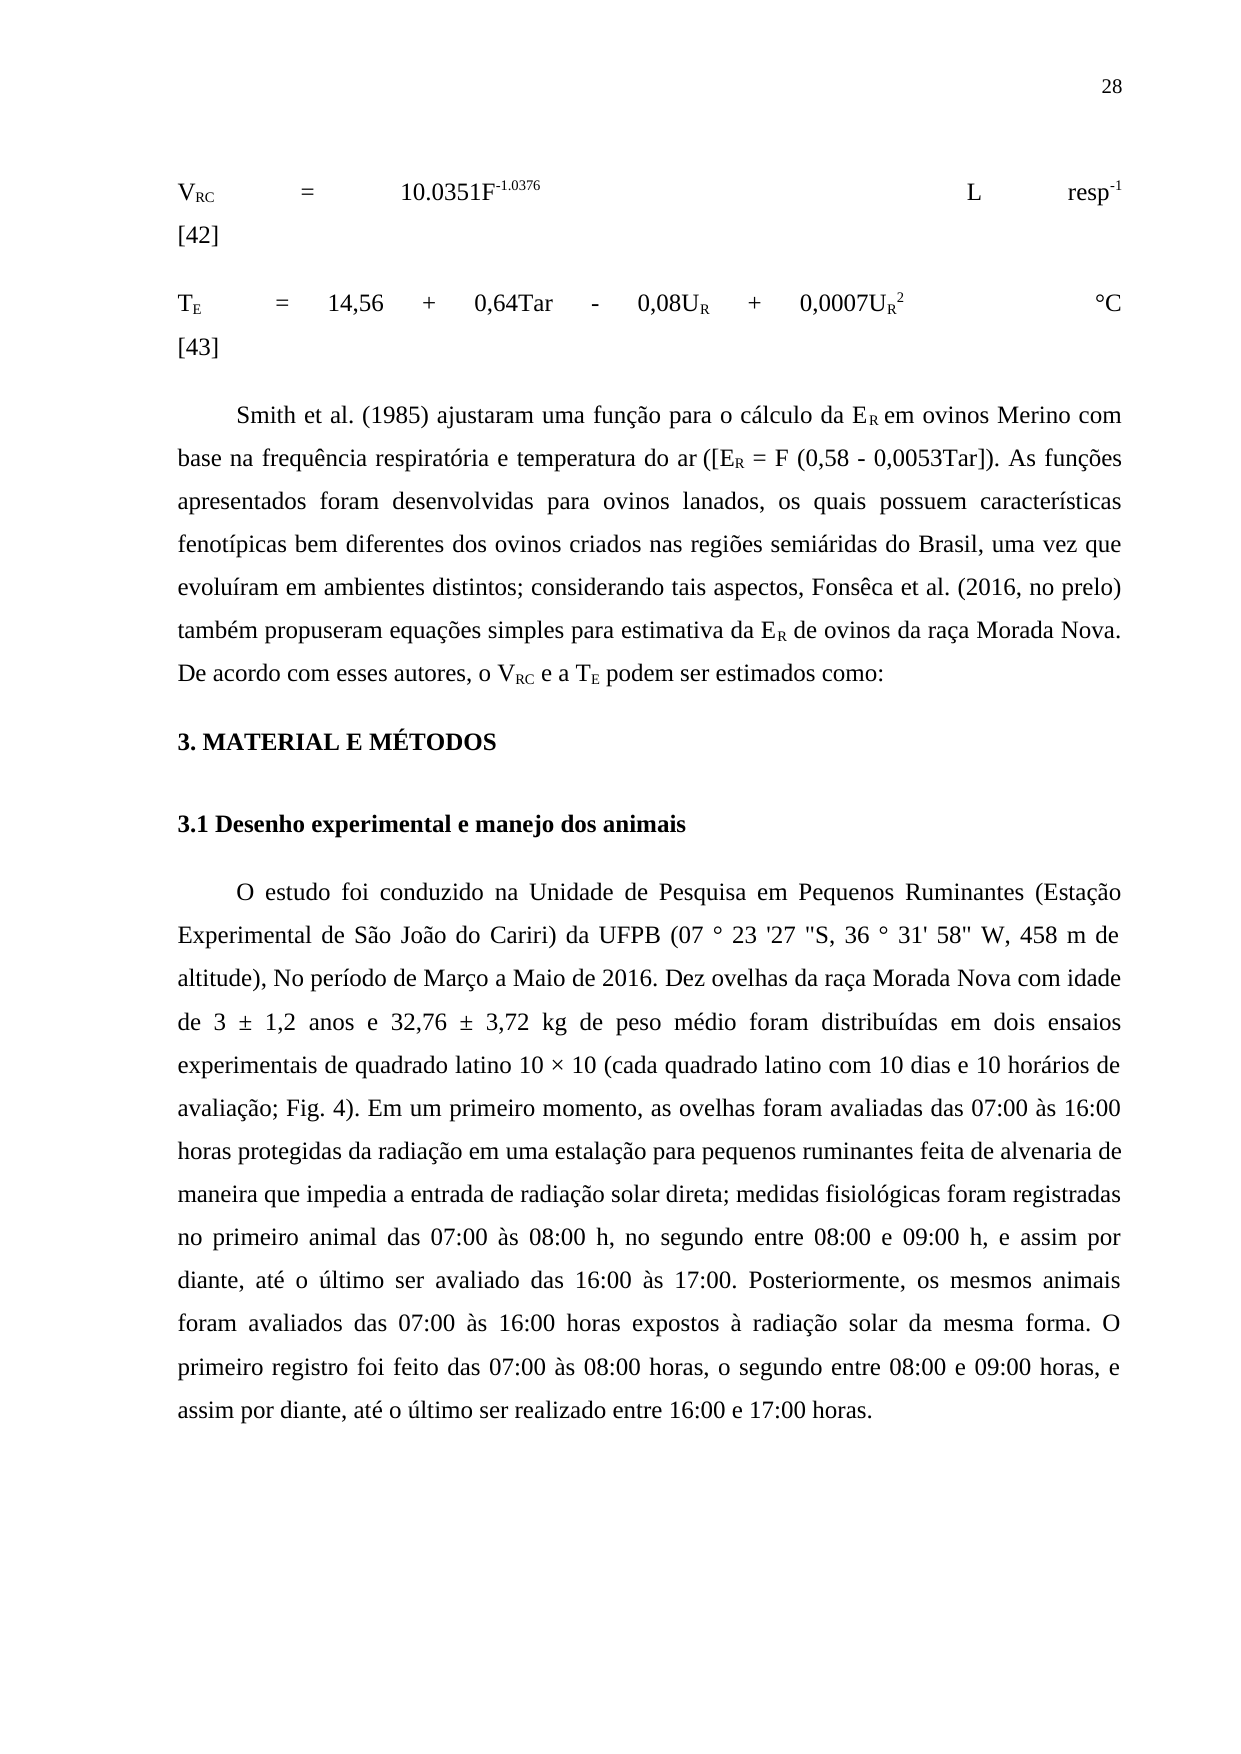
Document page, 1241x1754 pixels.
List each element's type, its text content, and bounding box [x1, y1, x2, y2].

text TE = 14,56 + 0,64Tar - 0,08UR + 0,0007UR2 °C [43] [177, 288, 1122, 360]
list 3. MATERIAL E MÉTODOS [177, 727, 1122, 755]
text Smith et al. (1985) ajustaram uma função para o cálculo da ER em ovinos Merino com base na frequência respiratória e temperatura do ar ([ER = F (0,58 - 0,0053Tar]). As funções apresentados foram desenvolvidas para ovinos lanados, os quais possuem características fenotípicas bem diferentes dos ovinos criados nas regiões semiáridas do Brasil, uma vez que evoluíram em ambientes distintos; considerando tais aspectos, Fonsêca et al. (2016, no prelo) também propuseram equações simples para estimativa da ER de ovinos da raça Morada Nova. De acordo com esses autores, o VRC e a TE podem ser estimados como: [177, 400, 1122, 687]
list O estudo foi conduzido na Unidade de Pesquisa em Pequenos Ruminantes (Estação Experimental de São João do Cariri) da UFPB (07 ° 23 '27 "S, 36 ° 31' 58" W, 458 m de altitude), No período de Março a Maio de 2016. Dez ovelhas da raça Morada Nova com idade de 3 ± 1,2 anos e 32,76 ± 3,72 kg de peso médio foram distribuídas em dois ensaios experimentais de quadrado latino 10 × 10 (cada quadrado latino com 10 dias e 10 horários de avaliação; Fig. 4). Em um primeiro momento, as ovelhas foram avaliadas das 07:00 às 16:00 horas protegidas da radiação em uma estalação para pequenos ruminantes feita de alvenaria de maneira que impedia a entrada de radiação solar direta; medidas fisiológicas foram registradas no primeiro animal das 07:00 às 08:00 h, no segundo entre 08:00 e 09:00 h, e assim por diante, até o último ser avaliado das 16:00 às 17:00. Posteriormente, os mesmos animais foram avaliados das 07:00 às 16:00 horas expostos à radiação solar da mesma forma. O primeiro registro foi feito das 07:00 às 08:00 horas, o segundo entre 08:00 e 09:00 horas, e assim por diante, até o último ser realizado entre 16:00 e 17:00 horas. [177, 877, 1122, 1423]
list 3.1 Desenho experimental e manejo dos animais [177, 809, 1122, 838]
text VRC = 10.0351F-1.0376 L resp-1 [42] [177, 177, 1122, 249]
